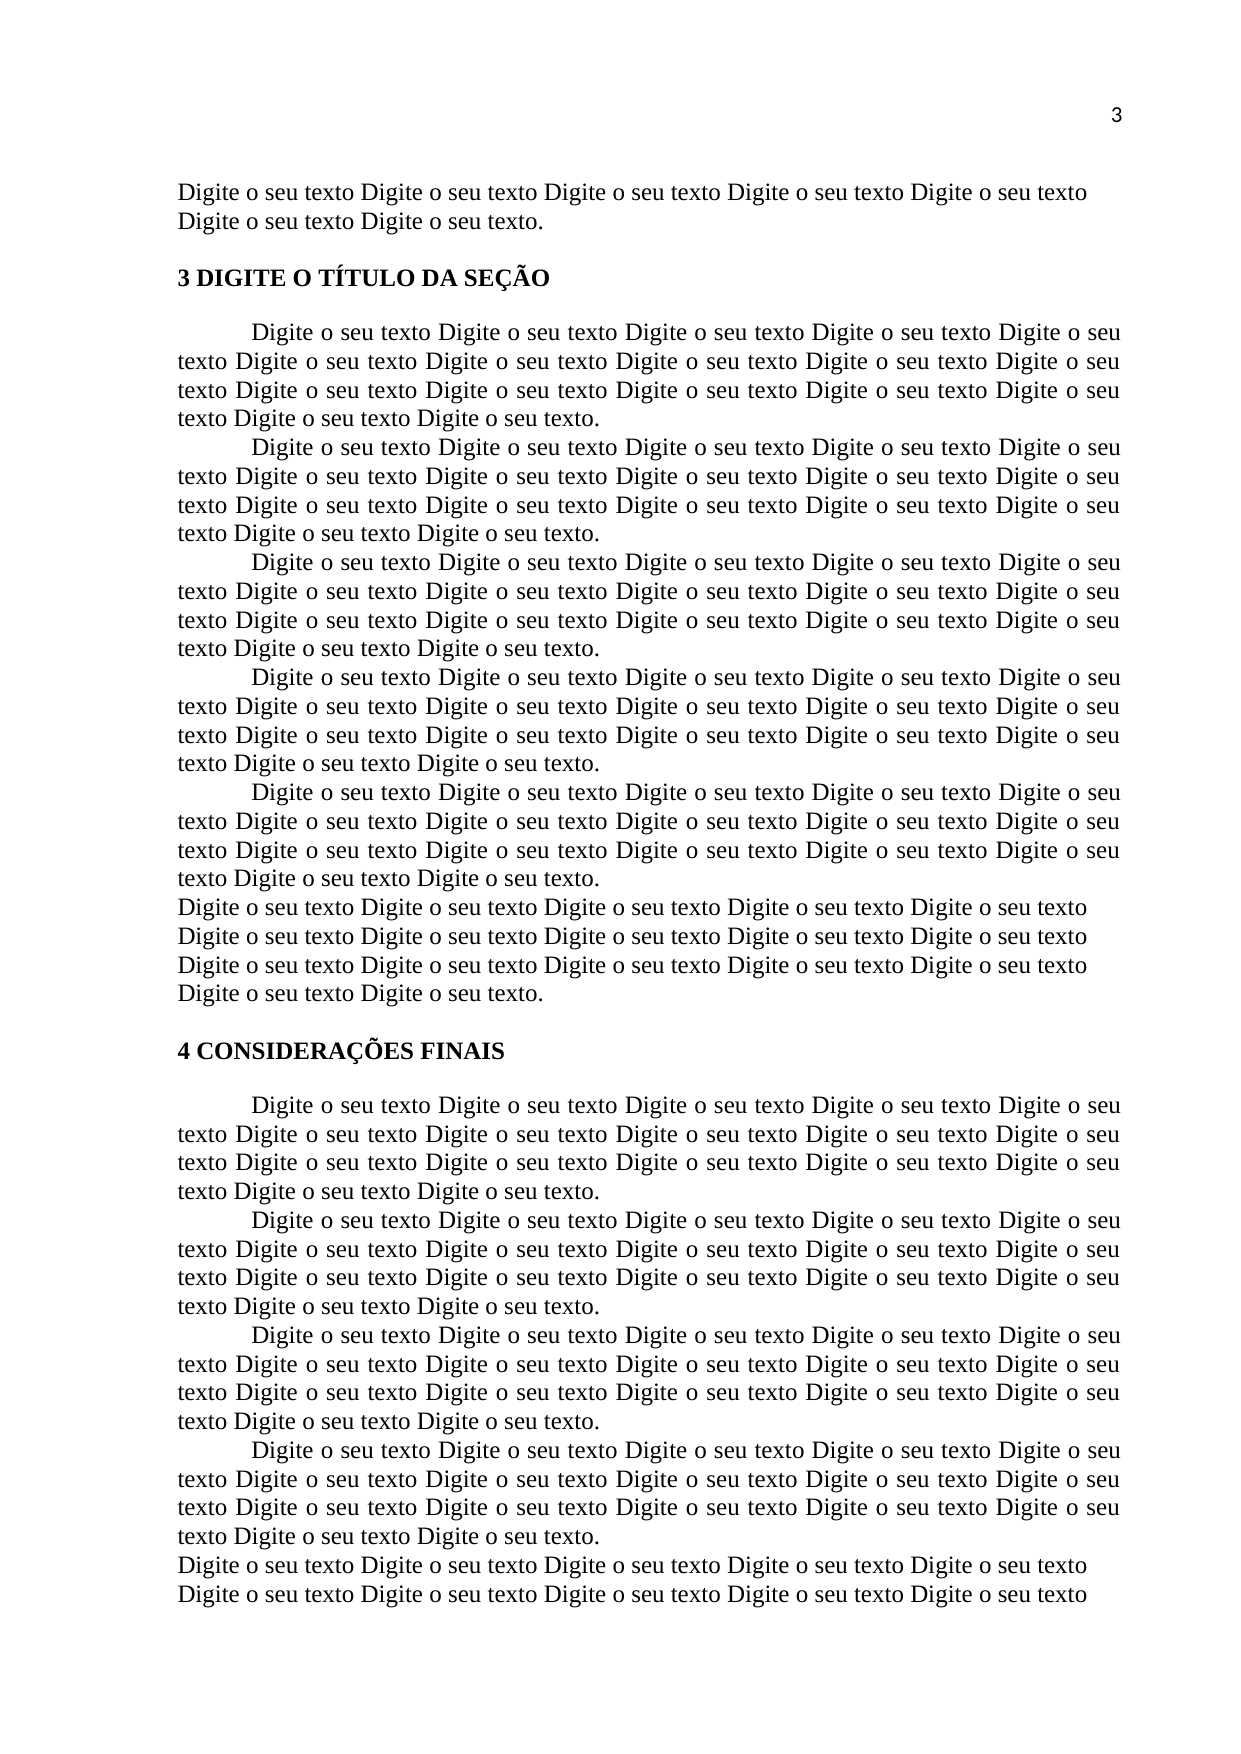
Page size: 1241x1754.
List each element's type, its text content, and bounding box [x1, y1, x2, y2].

text 3 DIGITE O TÍTULO DA SEÇÃO [177, 263, 1122, 292]
text 4 CONSIDERAÇÕES FINAIS [177, 1036, 1122, 1065]
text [177, 1550, 1122, 1607]
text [177, 177, 1122, 235]
